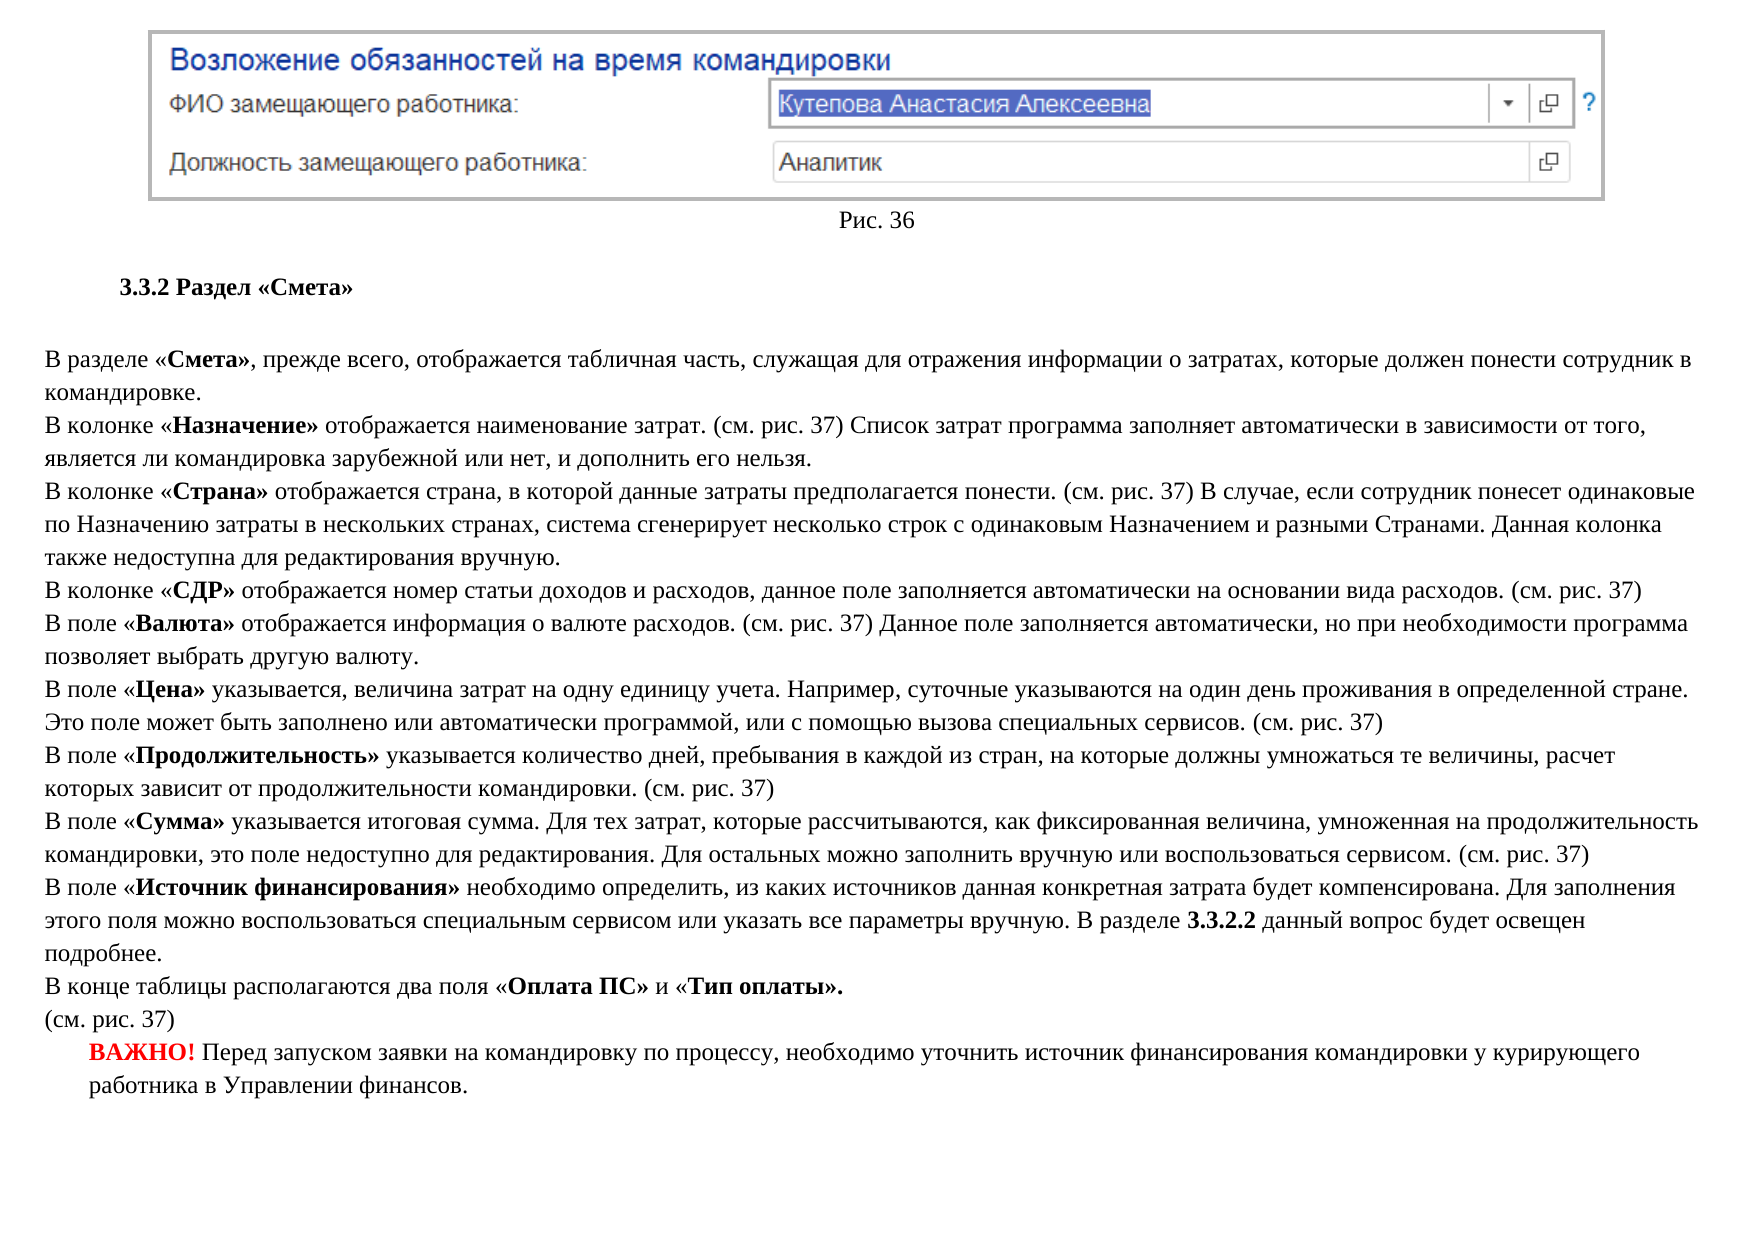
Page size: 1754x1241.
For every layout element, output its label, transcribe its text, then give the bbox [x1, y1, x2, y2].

text В поле «Источник финансирования» необходимо определить, из каких источников данная конкретная затрата будет компенсирована. Для заполнения этого поля можно воспользоваться специальным сервисом или указать все параметры вручную. В разделе 3.3.2.2 данный вопрос будет освещен подробнее. [44, 872, 1709, 967]
text ВАЖНО! Перед запуском заявки на командировку по процессу, необходимо уточнить источник финансирования командировки у курирующего работника в Управлении финансов. [89, 1037, 1709, 1099]
text В колонке «СДР» отображается номер статьи доходов и расходов, данное поле заполняется автоматически на основании вида расходов. (см. рис. 37) [44, 575, 1709, 604]
text В поле «Продолжительность» указывается количество дней, пребывания в каждой из стран, на которые должны умножаться те величины, расчет которых зависит от продолжительности командировки. (см. рис. 37) [44, 740, 1709, 802]
text Рис. 36 [44, 205, 1709, 234]
text В конце таблицы располагаются два поля «Оплата ПС» и «Тип оплаты». [44, 971, 1709, 1000]
text В разделе «Смета», прежде всего, отображается табличная часть, служащая для отражения информации о затратах, которые должен понести сотрудник в командировке. [44, 344, 1709, 406]
text В поле «Валюта» отображается информация о валюте расходов. (см. рис. 37) Данное поле заполняется автоматически, но при необходимости программа позволяет выбрать другую валюту. [44, 608, 1709, 670]
text В колонке «Назначение» отображается наименование затрат. (см. рис. 37) Список затрат программа заполняет автоматически в зависимости от того, является ли командировка зарубежной или нет, и дополнить его нельзя. [44, 410, 1709, 472]
subtitle 3.3.2 Раздел «Смета» [119, 272, 1709, 300]
text (см. рис. 37) [44, 1004, 1709, 1033]
picture [152, 34, 1601, 197]
text В поле «Цена» указывается, величина затрат на одну единицу учета. Например, суточные указываются на один день проживания в определенной стране. Это поле может быть заполнено или автоматически программой, или с помощью вызова специальных сервисов. (см. рис. 37) [44, 674, 1709, 736]
text В поле «Сумма» указывается итоговая сумма. Для тех затрат, которые рассчитываются, как фиксированная величина, умноженная на продолжительность командировки, это поле недоступно для редактирования. Для остальных можно заполнить вручную или воспользоваться сервисом. (см. рис. 37) [44, 806, 1709, 868]
text В колонке «Страна» отображается страна, в которой данные затраты предполагается понести. (см. рис. 37) В случае, если сотрудник понесет одинаковые по Назначению затраты в нескольких странах, система сгенерирует несколько строк с одинаковым Назначением и разными Странами. Данная колонка также недоступна для редактирования вручную. [44, 476, 1709, 571]
